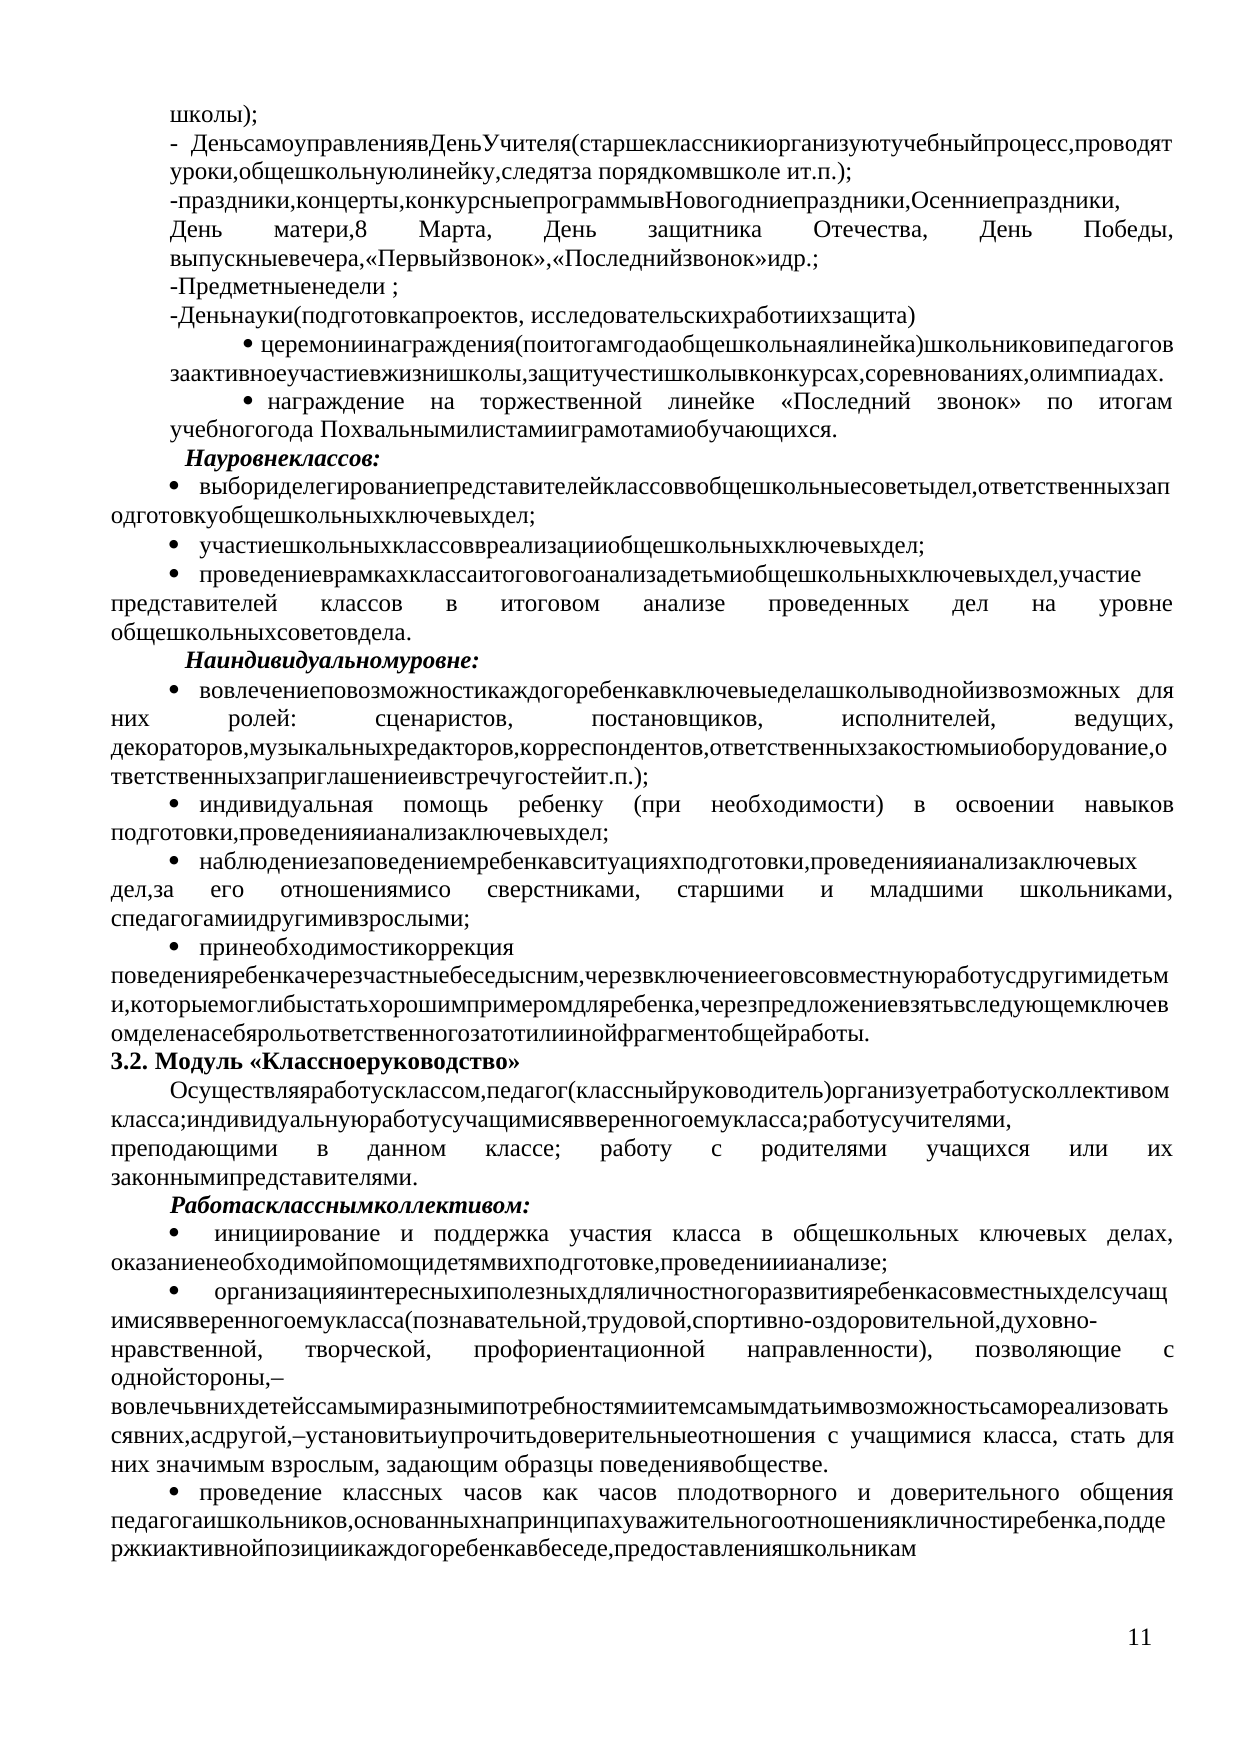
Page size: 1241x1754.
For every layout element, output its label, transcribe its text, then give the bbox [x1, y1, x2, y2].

subtitle Работаскласснымколлективом: [169, 1191, 1240, 1219]
text школы); [169, 99, 1240, 128]
list инициирование и поддержка участия класса в общешкольных ключевых делах, оказаниенеобходимойпомощидетямвихподготовке,проведенииианализе; [111, 1219, 1174, 1276]
subtitle Науровнеклассов: [184, 444, 1240, 472]
list ДеньсамоуправлениявДеньУчителя(старшеклассникиорганизуютучебныйпроцесс,проводят уроки,общешкольнуюлинейку,следятза порядкомвшколе ит.п.); [169, 128, 1174, 185]
list вовлечениеповозможностикаждогоребенкавключевыеделашколыводнойизвозможных для них ролей: сценаристов, постановщиков, исполнителей, ведущих, декораторов,музыкальныхредакторов,корреспондентов,ответственныхзакостюмыиоборудование,ответственныхзаприглашениеивстречугостейит.п.); [111, 675, 1174, 790]
text Осуществляяработусклассом,педагог(классныйруководитель)организуетработусколлективомкласса;индивидуальнуюработусучащимисявверенногоемукласса;работусучителями, преподающими в данном классе; работу с родителями учащихся или их законнымипредставителями. [111, 1075, 1174, 1190]
subtitle Наиндивидуальномуровне: [184, 646, 1240, 675]
list церемониинаграждения(поитогамгодаобщешкольнаялинейка)школьниковипедагоговзаактивноеучастиевжизнишколы,защитучестишколывконкурсах,соревнованиях,олимпиадах. [169, 329, 1175, 386]
text -праздники,концерты,конкурсныепрограммывНовогодниепраздники,Осенниепраздники, День матери,8 Марта, День защитника Отечества, День Победы, выпускныевечера,«Первыйзвонок»,«Последнийзвонок»идр.; [169, 185, 1174, 271]
text -Деньнауки(подготовкапроектов, исследовательскихработиихзащита) [169, 300, 1240, 329]
list принеобходимостикоррекция поведенияребенкачерезчастныебеседысним,черезвключениееговсовместнуюработусдругимидетьми,которыемоглибыстатьхорошимпримеромдляребенка,черезпредложениевзятьвследующемключевомделенасебярольответственногозатотилиинойфрагментобщейработы. [111, 932, 1175, 1047]
list награждение на торжественной линейке «Последний звонок» по итогам учебногогода Похвальнымилистамииграмотамиобучающихся. [169, 387, 1174, 443]
list выбориделегированиепредставителейклассоввобщешкольныесоветыдел,ответственныхзаподготовкуобщешкольныхключевыхдел; [111, 472, 1175, 528]
list проведениеврамкахклассаитоговогоанализадетьмиобщешкольныхключевыхдел,участие представителей классов в итоговом анализе проведенных дел на уровне общешкольныхсоветовдела. [111, 559, 1173, 646]
subtitle Модуль «Классноеруководство» [110, 1047, 1240, 1075]
list организацияинтересныхиполезныхдляличностногоразвитияребенкасовместныхделсучащимисявверенногоемукласса(познавательной,трудовой,спортивно-оздоровительной,духовно-нравственной, творческой, профориентационной направленности), позволяющие с однойстороны,–вовлечьвнихдетейссамымиразнымипотребностямиитемсамымдатьимвозможностьсамореализоватьсявних,асдругой,–установитьиупрочитьдоверительныеотношения с учащимися класса, стать для них значимым взрослым, задающим образцы поведениявобществе. [111, 1276, 1175, 1477]
list проведение классных часов как часов плодотворного и доверительного общения педагогаишкольников,основанныхнапринципахуважительногоотношениякличностиребенка,поддержкиактивнойпозициикаждогоребенкавбеседе,предоставленияшкольникам [111, 1477, 1174, 1562]
text -Предметныенедели ; [169, 271, 1240, 300]
list индивидуальная помощь ребенку (при необходимости) в освоении навыков подготовки,проведенияианализаключевыхдел; [111, 790, 1175, 846]
list участиешкольныхклассоввреализацииобщешкольныхключевыхдел; [169, 529, 1240, 559]
list наблюдениезаповедениемребенкавситуацияхподготовки,проведенияианализаключевых дел,за его отношениямисо сверстниками, старшими и младшими школьниками, спедагогамиидругимивзрослыми; [111, 847, 1174, 931]
